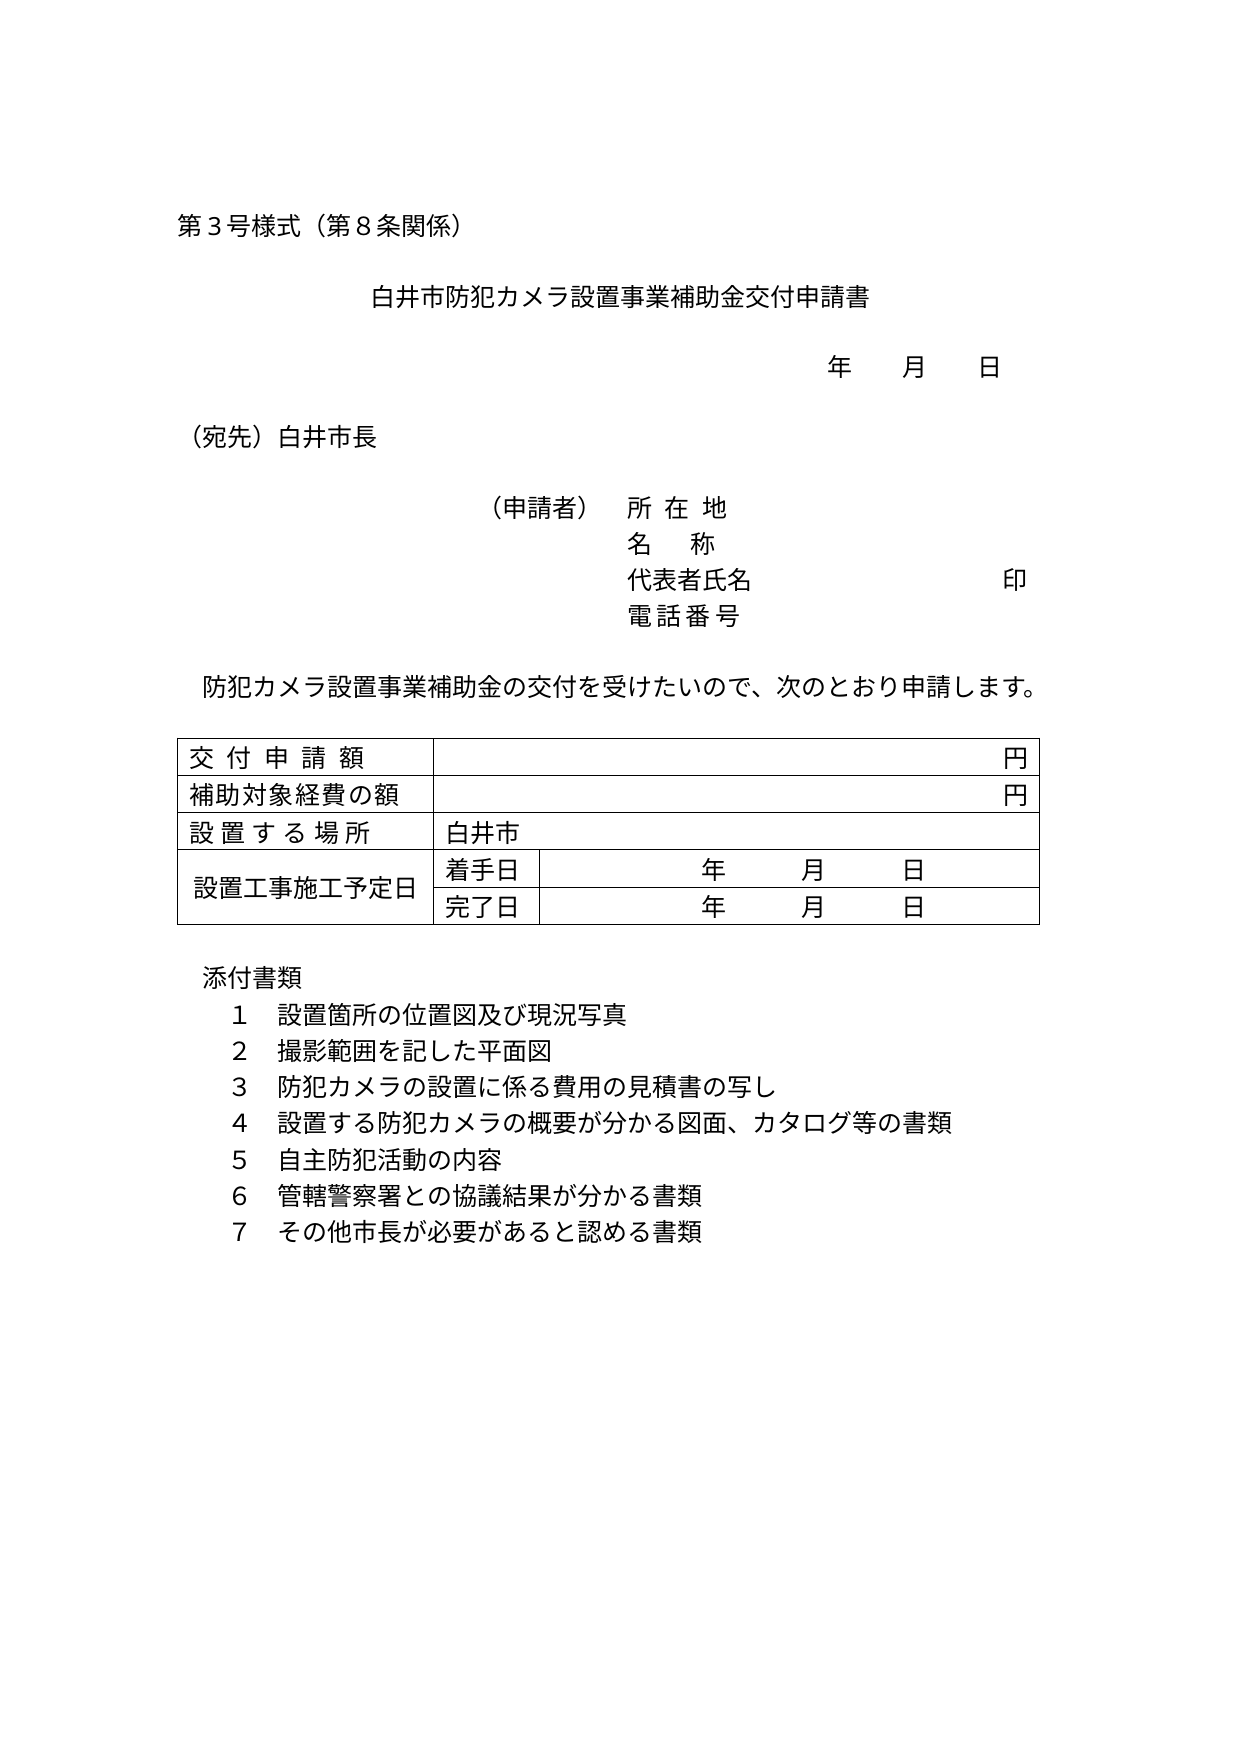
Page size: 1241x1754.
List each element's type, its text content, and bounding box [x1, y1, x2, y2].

text ７ その他市長が必要があると認める書類 [177, 1213, 1063, 1249]
text ２ 撮影範囲を記した平面図 [177, 1031, 1063, 1068]
text 防犯カメラ設置事業補助金の交付を受けたいので、次のとおり申請します。 [177, 667, 1063, 703]
text 第3号様式（第８条関係） [177, 207, 1063, 243]
text （申請者） 所在地 [177, 488, 1063, 524]
text ４ 設置する防犯カメラの概要が分かる図面、カタログ等の書類 [177, 1104, 1063, 1140]
text ３ 防犯カメラの設置に係る費用の見積書の写し [177, 1068, 1063, 1104]
text ６ 管轄警察署との協議結果が分かる書類 [177, 1176, 1063, 1213]
table_cell 設置する場所 [178, 813, 433, 849]
text 代表者氏名 印 [177, 561, 1063, 597]
text 添付書類 [177, 959, 1063, 995]
table_cell 円 [434, 776, 1039, 812]
table_cell 着手日 [434, 850, 539, 887]
table_header 円 [434, 739, 1039, 775]
text 白井市防犯カメラ設置事業補助金交付申請書 [177, 277, 1063, 313]
table_cell 補助対象経費の額 [178, 776, 433, 812]
table_cell 年 月 日 [540, 850, 1039, 887]
text ５ 自主防犯活動の内容 [177, 1140, 1063, 1176]
table_cell 白井市 [434, 813, 1039, 849]
text （宛先）白井市長 [177, 418, 1063, 454]
table_cell 年 月 日 [540, 888, 1039, 924]
table_cell 完了日 [434, 888, 539, 924]
text 電話番号 [177, 597, 1063, 633]
text 名称 [177, 524, 1063, 561]
table_header 交付申請額 [178, 739, 433, 775]
text １ 設置箇所の位置図及び現況写真 [177, 995, 1063, 1031]
text 年 月 日 [177, 347, 1063, 384]
table_cell 設置工事施工予定日 [178, 850, 433, 924]
